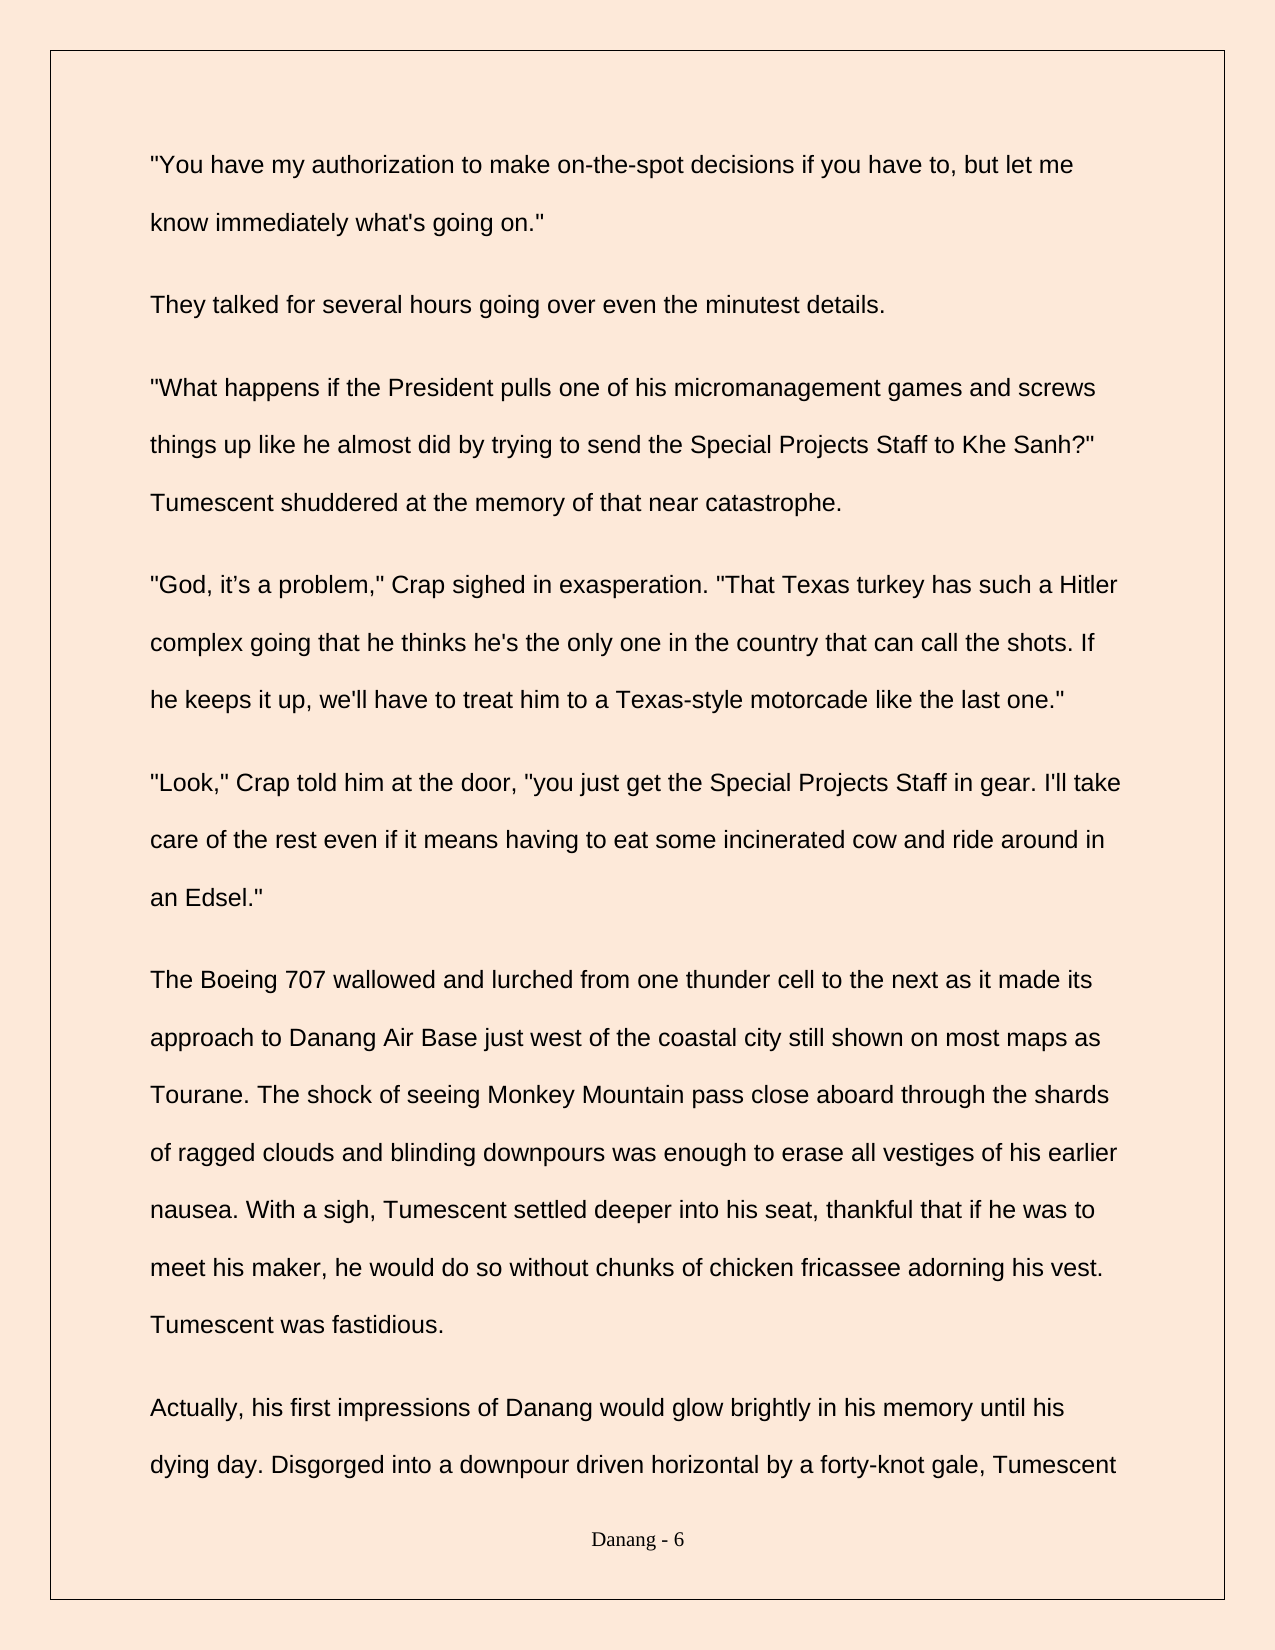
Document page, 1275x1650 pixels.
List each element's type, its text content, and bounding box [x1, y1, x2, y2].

text "God, it’s a problem," Crap sighed in exasperation. "That Texas turkey has such a Hitler complex going that he thinks he's the only one in the country that can call the shots. If he keeps it up, we'll have to treat him to a Texas-style motorcade like the last one." [150, 570, 1125, 714]
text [150, 1392, 1125, 1479]
text "What happens if the President pulls one of his micromanagement games and screws things up like he almost did by trying to send the Special Projects Staff to Khe Sanh?" Tumescent shuddered at the memory of that near catastrophe. [150, 372, 1125, 516]
text "Look," Crap told him at the door, "you just get the Special Projects Staff in gear. I'll take care of the rest even if it means having to eat some incinerated cow and ride around in an Edsel." [150, 767, 1125, 911]
text They talked for several hours going over even the minutest details. [150, 290, 1125, 319]
text The Boeing 707 wallowed and lurched from one thunder cell to the next as it made its approach to Danang Air Base just west of the coastal city still shown on most maps as Tourane. The shock of seeing Monkey Mountain pass close aboard through the shards of ragged clouds and blinding downpours was enough to erase all vestiges of his earlier nausea. With a sigh, Tumescent settled deeper into his seat, thankful that if he was to meet his maker, he would do so without chunks of chicken fricassee adorning his vest. Tumescent was fastidious. [150, 965, 1125, 1339]
text "You have my authorization to make on-the-spot decisions if you have to, but let me know immediately what's going on." [150, 150, 1125, 236]
